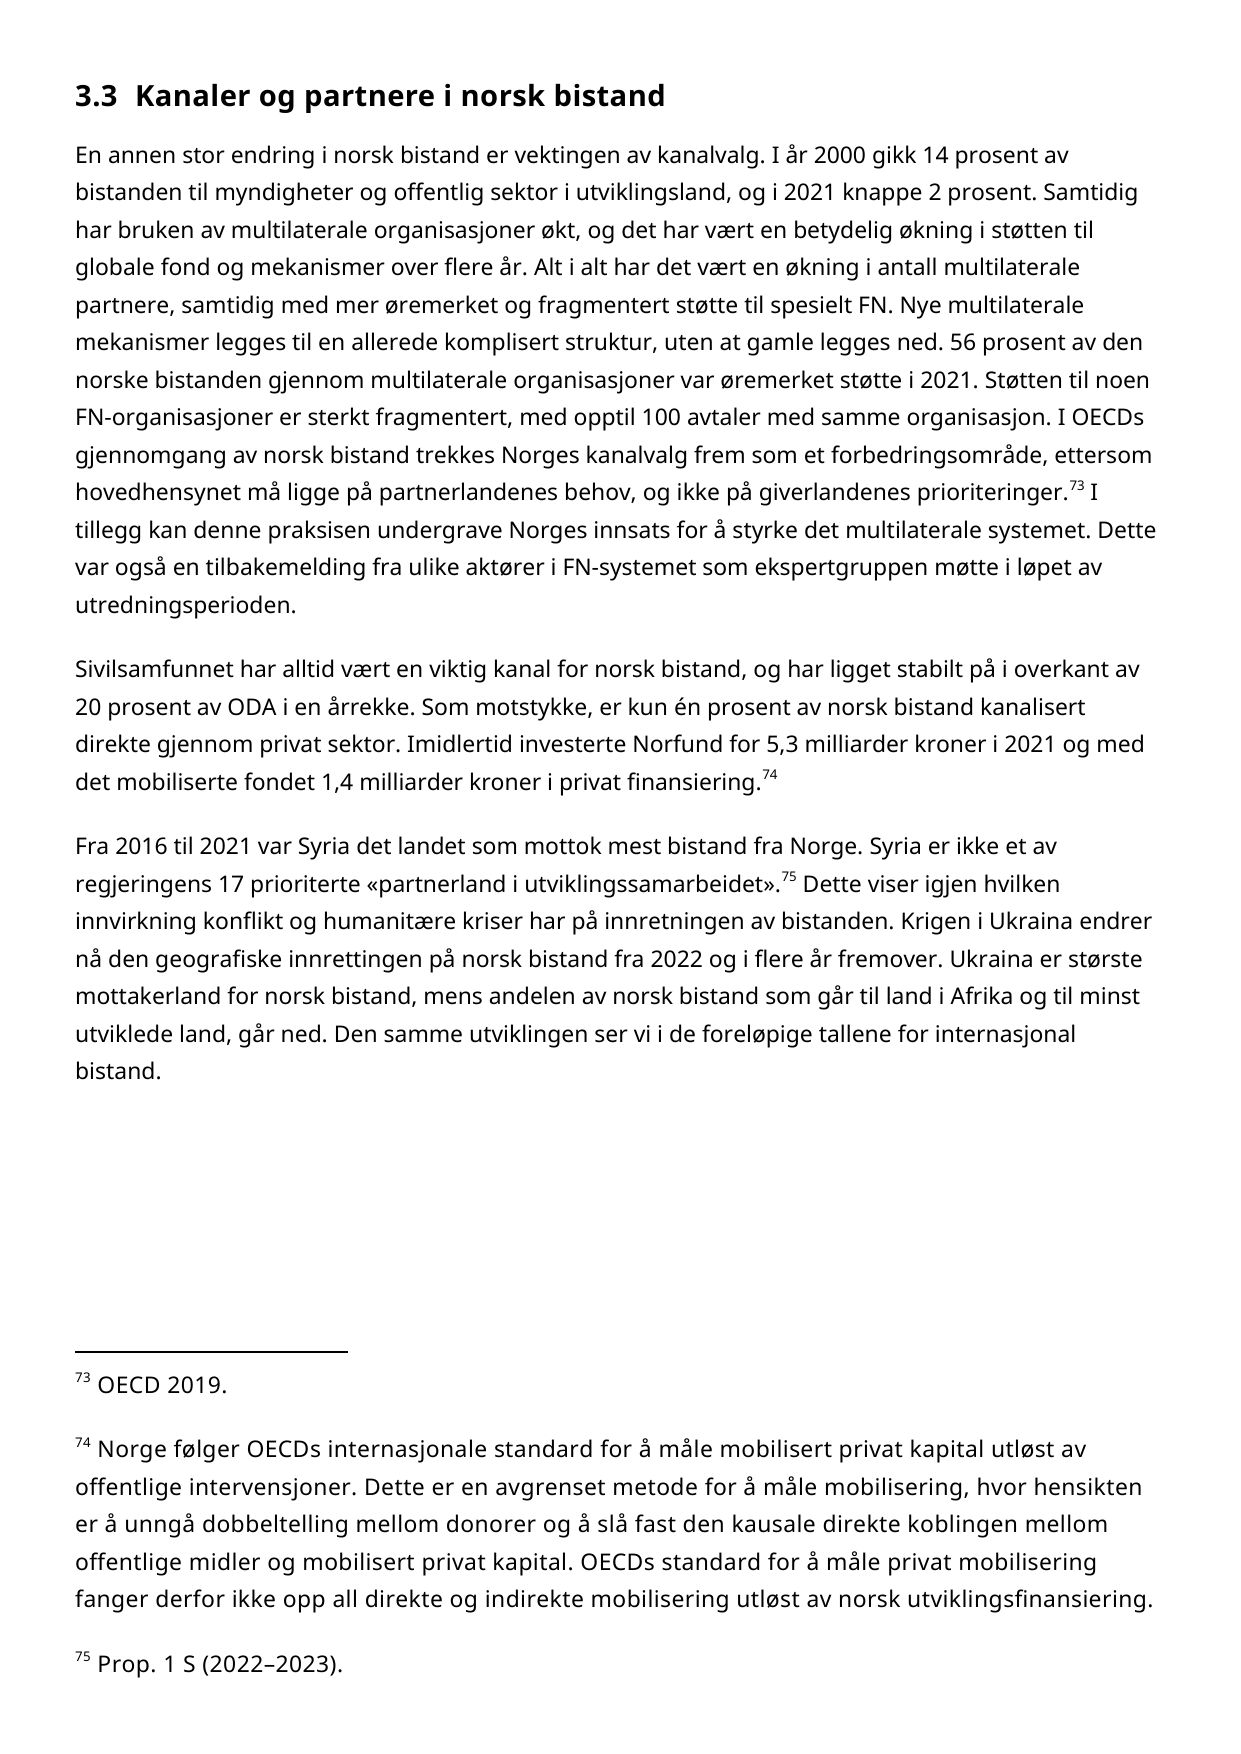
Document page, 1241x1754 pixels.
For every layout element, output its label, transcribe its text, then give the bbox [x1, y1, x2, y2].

subtitle Kanaler og partnere i norsk bistand [75, 75, 1165, 115]
text En annen stor endring i norsk bistand er vektingen av kanalvalg. I år 2000 gikk 14 prosent av bistanden til myndigheter og offentlig sektor i utviklingsland, og i 2021 knappe 2 prosent. Samtidig har bruken av multilaterale organisasjoner økt, og det har vært en betydelig økning i støtten til globale fond og mekanismer over flere år. Alt i alt har det vært en økning i antall multilaterale partnere, samtidig med mer øremerket og fragmentert støtte til spesielt FN. Nye multilaterale mekanismer legges til en allerede komplisert struktur, uten at gamle legges ned. 56 prosent av den norske bistanden gjennom multilaterale organisasjoner var øremerket støtte i 2021. Støtten til noen FN-organisasjoner er sterkt fragmentert, med opptil 100 avtaler med samme organisasjon. I OECDs gjennomgang av norsk bistand trekkes Norges kanalvalg frem som et forbedringsområde, ettersom hovedhensynet må ligge på partnerlandenes behov, og ikke på giverlandenes prioriteringer. I tillegg kan denne praksisen undergrave Norges innsats for å styrke det multilaterale systemet. Dette var også en tilbakemelding fra ulike aktører i FN-systemet som ekspertgruppen møtte i løpet av utredningsperioden. [75, 139, 1165, 620]
text Sivilsamfunnet har alltid vært en viktig kanal for norsk bistand, og har ligget stabilt på i overkant av 20 prosent av ODA i en årrekke. Som motstykke, er kun én prosent av norsk bistand kanalisert direkte gjennom privat sektor. Imidlertid investerte Norfund for 5,3 milliarder kroner i 2021 og med det mobiliserte fondet 1,4 milliarder kroner i privat finansiering. [75, 653, 1165, 797]
text Fra 2016 til 2021 var Syria det landet som mottok mest bistand fra Norge. Syria er ikke et av regjeringens 17 prioriterte «partnerland i utviklingssamarbeidet». Dette viser igjen hvilken innvirkning konflikt og humanitære kriser har på innretningen av bistanden. Krigen i Ukraina endrer nå den geografiske innrettingen på norsk bistand fra 2022 og i flere år fremover. Ukraina er største mottakerland for norsk bistand, mens andelen av norsk bistand som går til land i Afrika og til minst utviklede land, går ned. Den samme utviklingen ser vi i de foreløpige tallene for internasjonal bistand. [75, 830, 1165, 1087]
